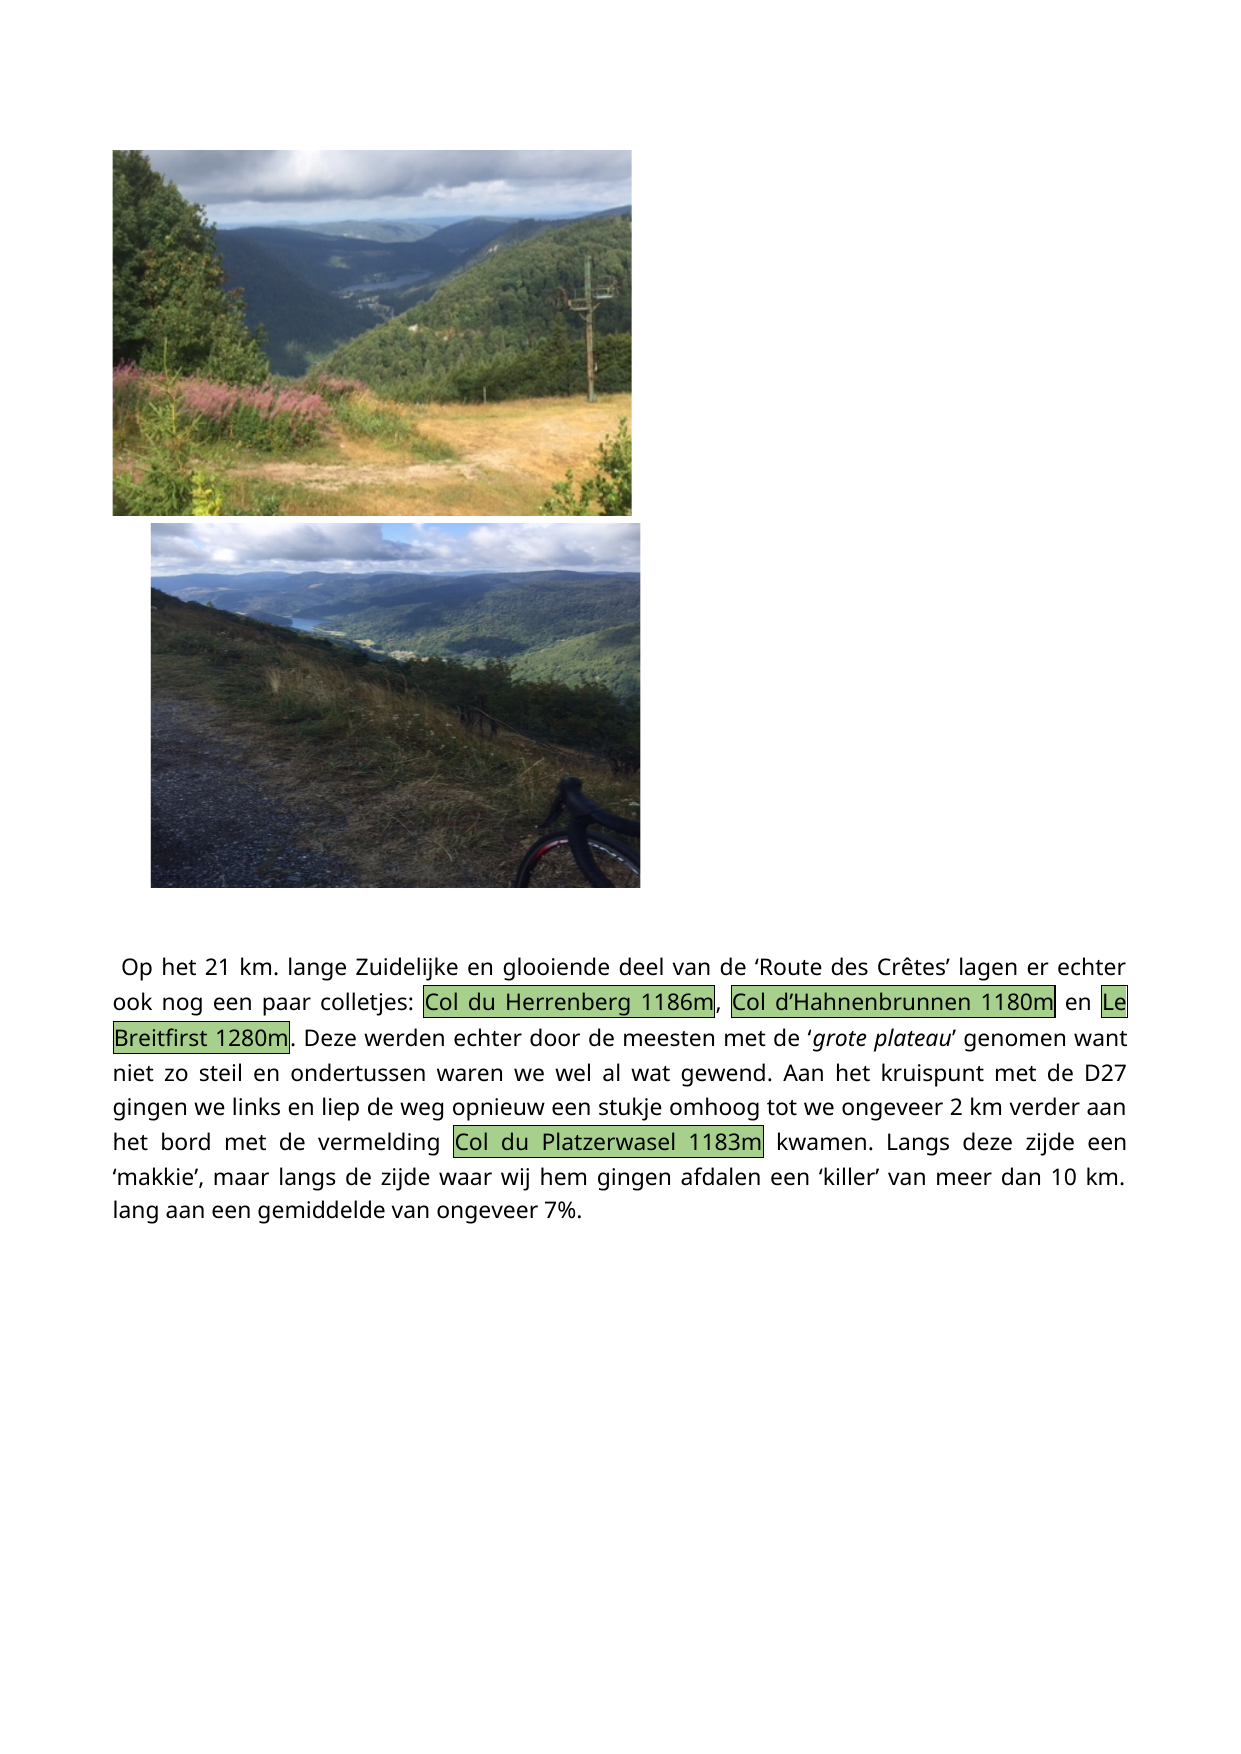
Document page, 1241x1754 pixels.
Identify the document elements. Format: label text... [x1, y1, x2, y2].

picture [151, 523, 641, 888]
picture [112, 150, 632, 516]
text Op het 21 km. lange Zuidelijke en glooiende deel van de ‘Route des Crêtes’ lagen er echter ook nog een paar colletjes: Col du Herrenberg 1186m, Col d’Hahnenbrunnen 1180m en Le Breitfirst 1280m. Deze werden echter door de meesten met de ‘grote plateau’ genomen want niet zo steil en ondertussen waren we wel al wat gewend. Aan het kruispunt met de D27 gingen we links en liep de weg opnieuw een stukje omhoog tot we ongeveer 2 km verder aan het bord met de vermelding Col du Platzerwasel 1183m kwamen. Langs deze zijde een ‘makkie’, maar langs de zijde waar wij hem gingen afdalen een ‘killer’ van meer dan 10 km. lang aan een gemiddelde van ongeveer 7%. [112, 951, 1128, 1225]
